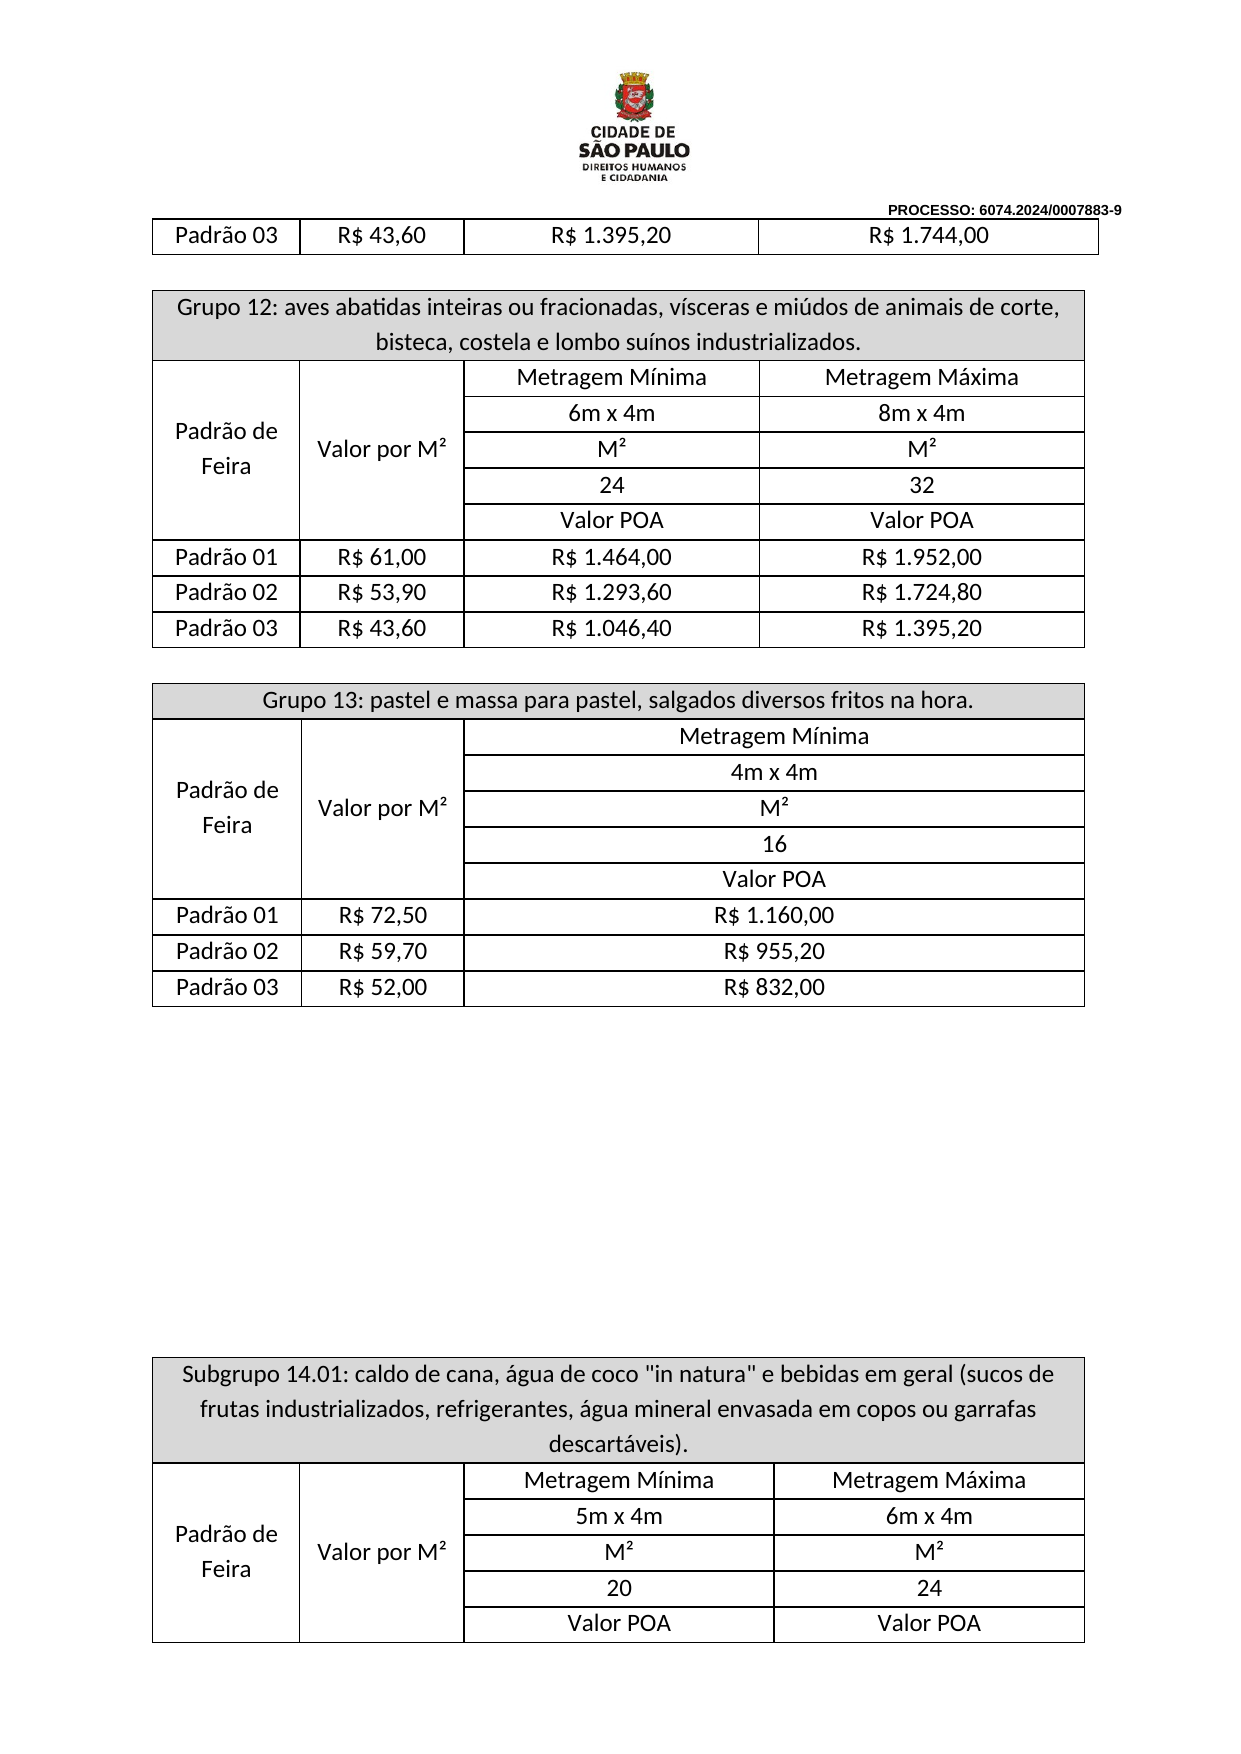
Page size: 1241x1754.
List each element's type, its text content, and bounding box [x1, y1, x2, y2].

table_cell 32 [760, 469, 1084, 503]
table_cell R$ 1.293,60 [465, 577, 759, 611]
table_cell Metragem Máxima [760, 361, 1084, 396]
table_cell 6m x 4m [775, 1500, 1084, 1534]
table_header Subgrupo 14.01: caldo de cana, água de coco "in natura" e bebidas em geral (sucos de frutas industrializados, refrigerantes, água mineral envasada em copos ou garrafas descartáveis). [153, 1358, 1084, 1462]
table_cell Valor POA [760, 505, 1084, 539]
table_cell R$ 72,50 [302, 900, 463, 934]
table_cell Valor por M² [302, 720, 463, 898]
table_cell 6m x 4m [465, 397, 759, 431]
table_cell M² [775, 1536, 1084, 1570]
table_cell Metragem Mínima [465, 720, 1084, 754]
table_cell Metragem Mínima [465, 361, 759, 396]
table_cell Padrão 01 [153, 900, 301, 934]
table_cell R$ 1.160,00 [465, 900, 1084, 934]
table_cell R$ 832,00 [465, 972, 1084, 1006]
table_cell Valor POA [465, 864, 1084, 898]
table_cell Padrão de Feira [153, 1464, 299, 1642]
table_cell Padrão 02 [153, 577, 299, 611]
table_header Grupo 13: pastel e massa para pastel, salgados diversos fritos na hora. [153, 684, 1084, 718]
table_cell Metragem Máxima [775, 1464, 1084, 1498]
table_cell M² [760, 433, 1084, 467]
table_cell Padrão 03 [153, 613, 299, 647]
table_cell 24 [775, 1572, 1084, 1606]
table_cell R$ 61,00 [301, 541, 463, 575]
table_cell 20 [465, 1572, 773, 1606]
table_cell R$ 1.744,00 [759, 220, 1098, 254]
table_cell Valor POA [465, 1608, 773, 1642]
table_cell R$ 1.395,20 [465, 220, 758, 254]
table_cell R$ 1.395,20 [760, 613, 1084, 647]
table_cell 16 [465, 828, 1084, 862]
table_cell Padrão 03 [153, 972, 301, 1006]
table_header Grupo 12: aves abatidas inteiras ou fracionadas, vísceras e miúdos de animais de corte, bisteca, costela e lombo suínos industrializados. [153, 291, 1084, 360]
table_cell R$ 955,20 [465, 936, 1084, 970]
table_cell Metragem Mínima [465, 1464, 773, 1498]
table_cell Valor por M² [300, 361, 463, 539]
table_cell M² [465, 1536, 773, 1570]
table_cell R$ 1.952,00 [760, 541, 1084, 575]
table_cell Padrão de Feira [153, 361, 299, 539]
table_cell Valor POA [775, 1608, 1084, 1642]
table_cell R$ 52,00 [302, 972, 463, 1006]
table_cell M² [465, 433, 759, 467]
table_cell R$ 43,60 [301, 220, 463, 254]
table_cell R$ 43,60 [301, 613, 463, 647]
table_cell 24 [465, 469, 759, 503]
table_cell R$ 53,90 [301, 577, 463, 611]
table_cell R$ 1.724,80 [760, 577, 1084, 611]
table_cell Padrão 03 [153, 220, 299, 254]
table_cell 4m x 4m [465, 756, 1084, 790]
table_cell 8m x 4m [760, 397, 1084, 431]
table_cell M² [465, 792, 1084, 826]
table_cell 5m x 4m [465, 1500, 773, 1534]
table_cell R$ 59,70 [302, 936, 463, 970]
table_cell Valor por M² [300, 1464, 463, 1642]
table_cell Padrão 01 [153, 541, 299, 575]
table_cell Valor POA [465, 505, 759, 539]
table_cell Padrão de Feira [153, 720, 301, 898]
table_cell R$ 1.464,00 [465, 541, 759, 575]
table_cell Padrão 02 [153, 936, 301, 970]
picture [566, 59, 704, 202]
table_cell R$ 1.046,40 [465, 613, 759, 647]
